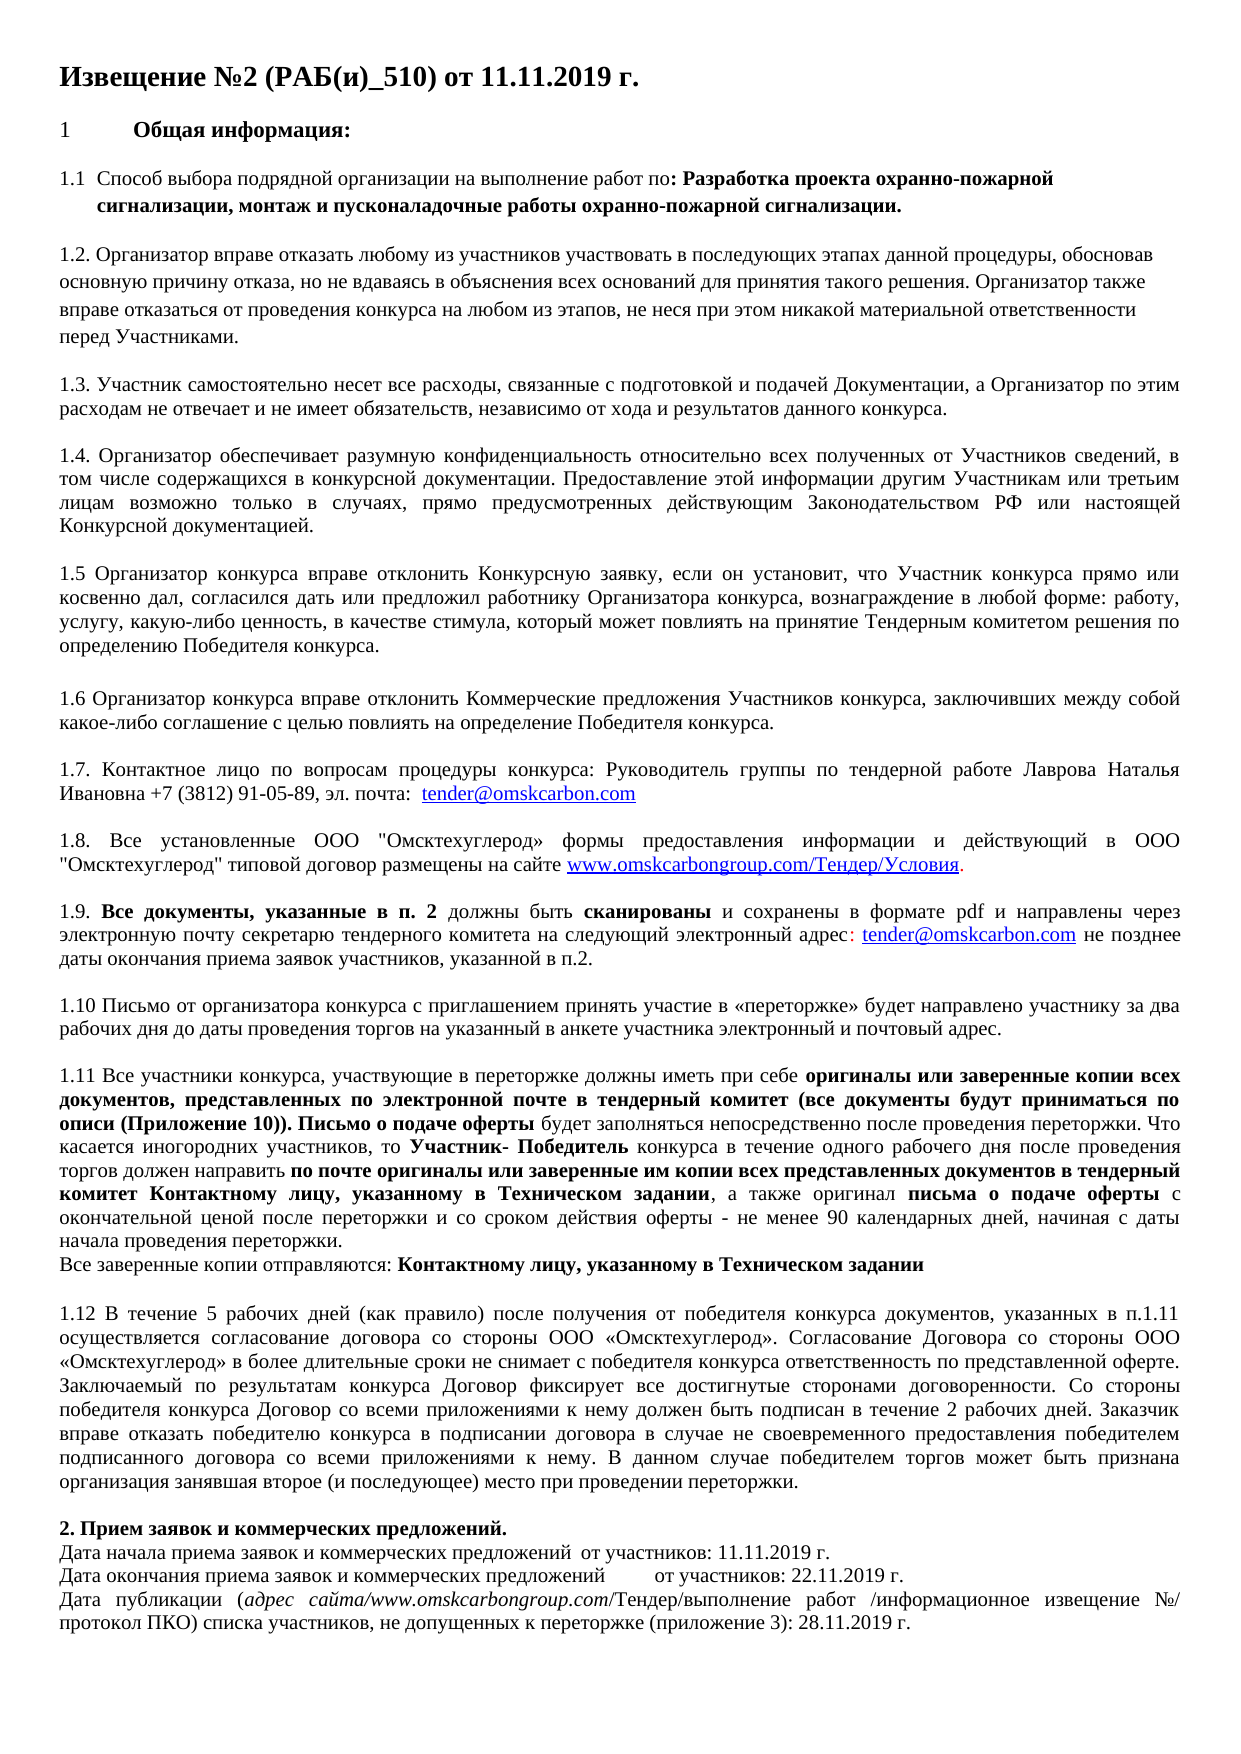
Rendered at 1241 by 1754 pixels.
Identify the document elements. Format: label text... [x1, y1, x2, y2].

text 1.5 Организатор конкурса вправе отклонить Конкурсную заявку, если он установит, что Участник конкурса прямо или косвенно дал, согласился дать или предложил работнику Организатора конкурса, вознаграждение в любой форме: работу, услугу, какую-либо ценность, в качестве стимула, который может повлиять на принятие Тендерным комитетом решения по определению Победителя конкурса. [59, 561, 1181, 657]
list Общая информация: [59, 118, 1181, 142]
text 1.12 В течение 5 рабочих дней (как правило) после получения от победителя конкурса документов, указанных в п.1.11 осуществляется согласование договора со стороны ООО «Омсктехуглерод». Согласование Договора со стороны ООО «Омсктехуглерод» в более длительные сроки не снимает с победителя конкурса ответственность по представленной оферте. Заключаемый по результатам конкурса Договор фиксирует все достигнутые сторонами договоренности. Со стороны победителя конкурса Договор со всеми приложениями к нему должен быть подписан в течение 2 рабочих дней. Заказчик вправе отказать победителю конкурса в подписании договора в случае не своевременного предоставления победителем подписанного договора со всеми приложениями к нему. В данном случае победителем торгов может быть признана организация занявшая второе (и последующее) место при проведении переторжки. [59, 1301, 1181, 1493]
text 2. Прием заявок и коммерческих предложений. [59, 1517, 1181, 1540]
text Все заверенные копии отправляются: Контактному лицу, указанному в Техническом задании [59, 1252, 1181, 1276]
text 1.10 Письмо от организатора конкурса с приглашением принять участие в «переторжке» будет направлено участнику за два рабочих дня до даты проведения торгов на указанный в анкете участника электронный и почтовый адрес. [59, 993, 1181, 1041]
text Дата начала приема заявок и коммерческих предложений от участников: 11.11.2019 г. [59, 1540, 1181, 1564]
text 1.4. Организатор обеспечивает разумную конфиденциальность относительно всех полученных от Участников сведений, в том числе содержащихся в конкурсной документации. Предоставление этой информации другим Участникам или третьим лицам возможно только в случаях, прямо предусмотренных действующим Законодательством РФ или настоящей Конкурсной документацией. [59, 443, 1181, 538]
text 1.2. Организатор вправе отказать любому из участников участвовать в последующих этапах данной процедуры, обосновав основную причину отказа, но не вдаваясь в объяснения всех оснований для принятия такого решения. Организатор также вправе отказаться от проведения конкурса на любом из этапов, не неся при этом никакой материальной ответственности перед Участниками. [59, 242, 1181, 348]
text Дата окончания приема заявок и коммерческих предложений от участников: 22.11.2019 г. [59, 1564, 1181, 1587]
text 1.7. Контактное лицо по вопросам процедуры конкурса: Руководитель группы по тендерной работе Лаврова Наталья Ивановна +7 (3812) 91-05-89, эл. почта: tender@omskcarbon.com [59, 758, 1181, 805]
text 1.6 Организатор конкурса вправе отклонить Коммерческие предложения Участников конкурса, заключивших между собой какое-либо соглашение с целью повлиять на определение Победителя конкурса. [59, 686, 1181, 734]
text 1.3. Участник самостоятельно несет все расходы, связанные с подготовкой и подачей Документации, а Организатор по этим расходам не отвечает и не имеет обязательств, независимо от хода и результатов данного конкурса. [59, 373, 1181, 420]
text 1.11 Все участники конкурса, участвующие в переторжке должны иметь при себе оригиналы или заверенные копии всех документов, представленных по электронной почте в тендерный комитет (все документы будут приниматься по описи (Приложение 10)). Письмо о подаче оферты будет заполняться непосредственно после проведения переторжки. Что касается иногородних участников, то Участник- Победитель конкурса в течение одного рабочего дня после проведения торгов должен направить по почте оригиналы или заверенные им копии всех представленных документов в тендерный комитет Контактному лицу, указанному в Техническом задании, а также оригинал письма о подаче оферты с окончательной ценой после переторжки и со сроком действия оферты - не менее 90 календарных дней, начиная с даты начала проведения переторжки. [59, 1064, 1181, 1252]
text 1.8. Все установленные ООО "Омсктехуглерод» формы предоставления информации и действующий в ООО "Омсктехуглерод" типовой договор размещены на сайте www.omskcarbongroup.com/Тендер/Условия. [59, 829, 1181, 876]
text Дата публикации (адрес сайта/www.omskcarbongroup.com/Тендер/выполнение работ /информационное извещение №/ протокол ПКО) списка участников, не допущенных к переторжке (приложение 3): 28.11.2019 г. [59, 1587, 1181, 1634]
text Извещение №2 (РАБ(и)_510) от 11.11.2019 г. [59, 59, 1181, 93]
text 1.9. Все документы, указанные в п. 2 должны быть сканированы и сохранены в формате pdf и направлены через электронную почту секретарю тендерного комитета на следующий электронный адрес: tender@omskcarbon.com не позднее даты окончания приема заявок участников, указанной в п.2. [59, 899, 1181, 970]
list Способ выбора подрядной организации на выполнение работ по: Разработка проекта охранно-пожарной сигнализации, монтаж и пусконаладочные работы охранно-пожарной сигнализации. [59, 166, 1181, 217]
